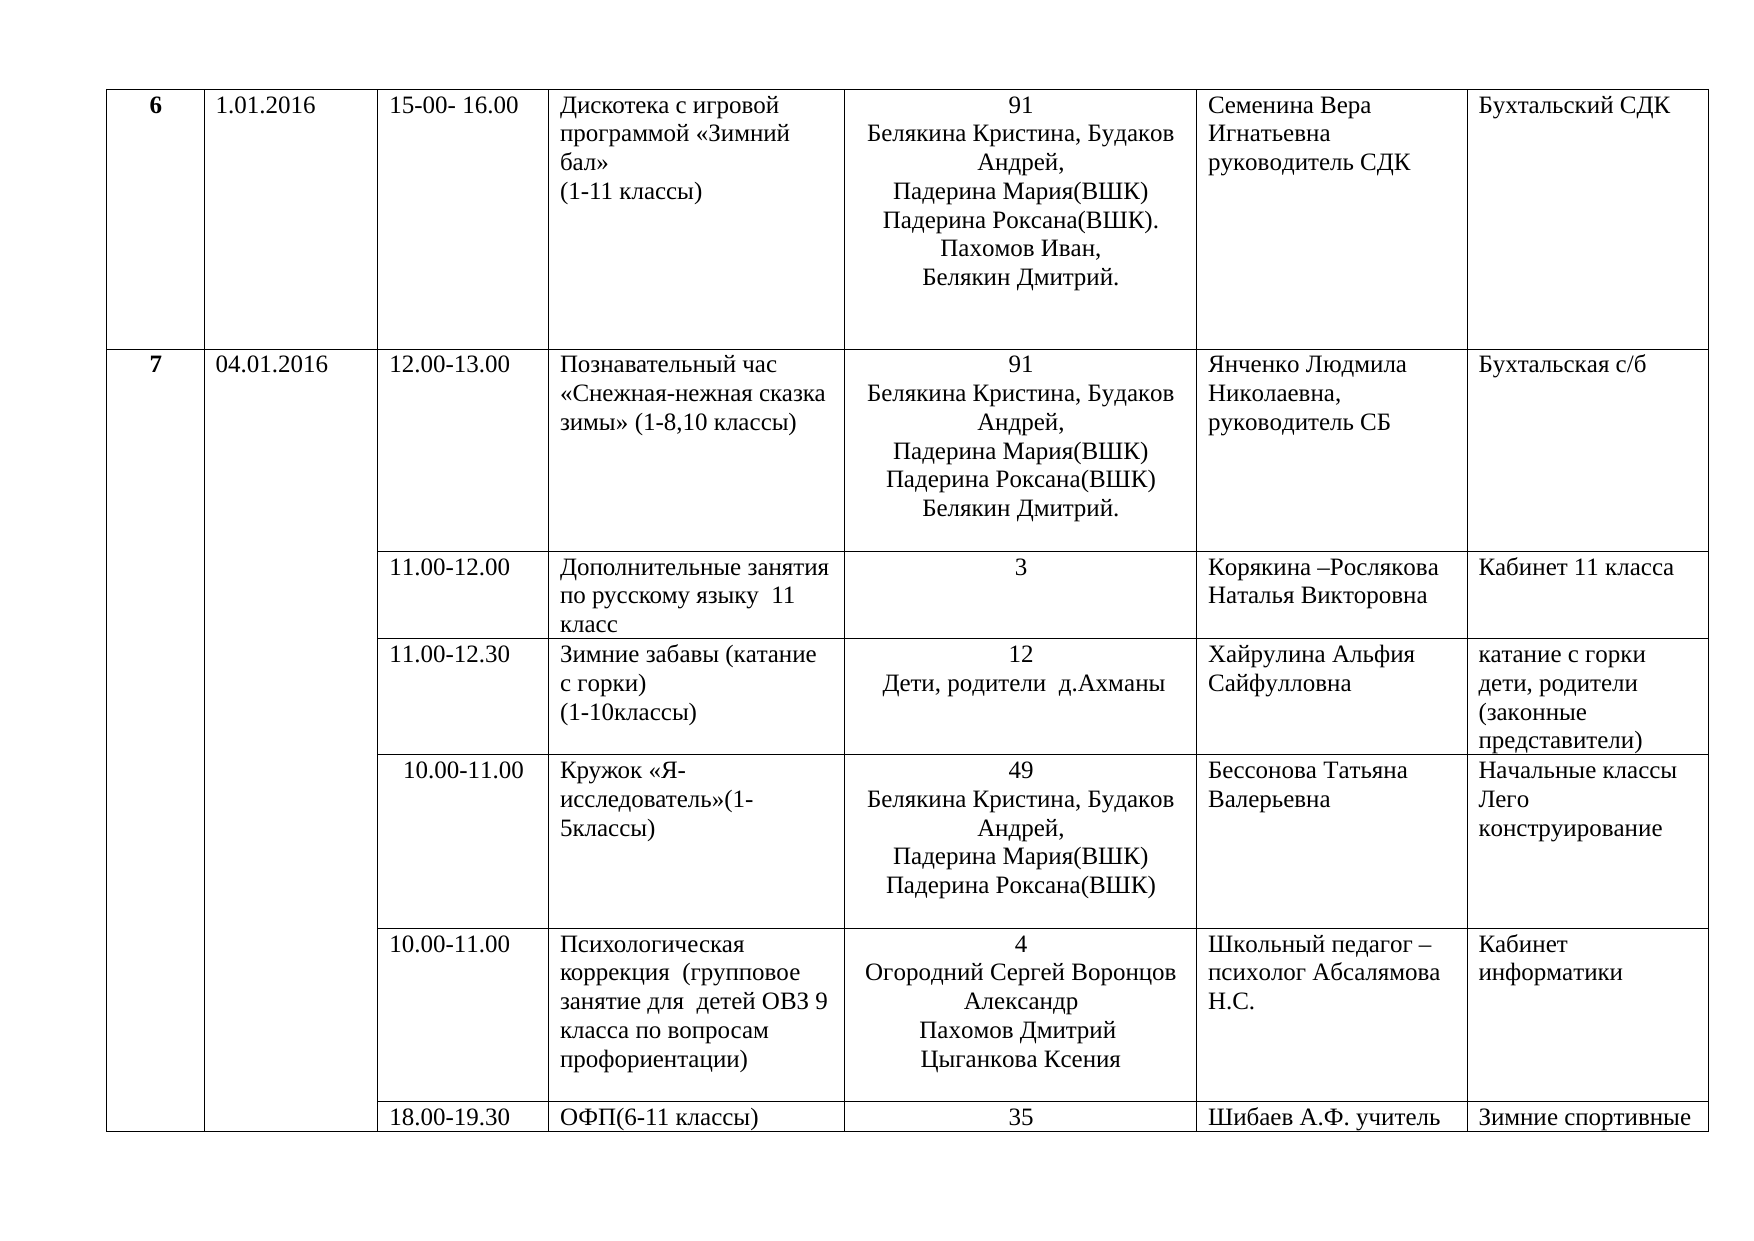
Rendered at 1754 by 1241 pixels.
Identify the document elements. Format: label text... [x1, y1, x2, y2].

table_cell Семенина Вера Игнатьевна руководитель СДК [1197, 90, 1467, 348]
table_cell Бухтальская с/б [1468, 350, 1708, 551]
table_cell 12.00-13.00 [378, 350, 548, 551]
table_cell Начальные классы Лего конструирование [1468, 755, 1708, 928]
table_cell 91 Белякина Кристина, Будаков Андрей, Падерина Мария(ВШК) Падерина Роксана(ВШК). Пахомов Иван, Белякин Дмитрий. [845, 90, 1196, 348]
table_cell 15-00- 16.00 [378, 90, 548, 348]
table_cell Школьный педагог – психолог Абсалямова Н.С. [1197, 929, 1467, 1101]
table_cell Янченко Людмила Николаевна, руководитель СБ [1197, 350, 1467, 551]
table_cell Бессонова Татьяна Валерьевна [1197, 755, 1467, 928]
table_cell Бухтальский СДК [1468, 90, 1708, 348]
table_cell ОФП(6-11 классы) [549, 1102, 844, 1131]
table_cell 7 [107, 350, 204, 1131]
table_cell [1468, 1102, 1708, 1131]
table_cell 4 Огородний Сергей Воронцов Александр Пахомов Дмитрий Цыганкова Ксения [845, 929, 1196, 1101]
table_cell 11.00-12.00 [378, 552, 548, 638]
table_cell 91 Белякина Кристина, Будаков Андрей, Падерина Мария(ВШК) Падерина Роксана(ВШК) Белякин Дмитрий. [845, 350, 1196, 551]
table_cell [1197, 1102, 1467, 1131]
table_cell 49 Белякина Кристина, Будаков Андрей, Падерина Мария(ВШК) Падерина Роксана(ВШК) [845, 755, 1196, 928]
table_cell 18.00-19.30 [378, 1102, 548, 1131]
table_cell Кабинет информатики [1468, 929, 1708, 1101]
table_cell катание с горки дети, родители (законные представители) [1468, 639, 1708, 754]
table_cell Корякина –Рослякова Наталья Викторовна [1197, 552, 1467, 638]
table_cell Познавательный час «Снежная-нежная сказка зимы» (1-8,10 классы) [549, 350, 844, 551]
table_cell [845, 1102, 1196, 1131]
table_cell Кабинет 11 класса [1468, 552, 1708, 638]
table_cell 12 Дети, родители д.Ахманы [845, 639, 1196, 754]
table_cell Хайрулина Альфия Сайфулловна [1197, 639, 1467, 754]
table_cell Зимние забавы (катание с горки) (1-10классы) [549, 639, 844, 754]
table_cell 1.01.2016 [205, 90, 377, 348]
table_cell 6 [107, 90, 204, 348]
table_cell 10.00-11.00 [378, 929, 548, 1101]
table_cell Психологическая коррекция (групповое занятие для детей ОВЗ 9 класса по вопросам профориентации) [549, 929, 844, 1101]
table_cell Кружок «Я-исследователь»(1-5классы) [549, 755, 844, 928]
table_cell 04.01.2016 [205, 350, 377, 1131]
table_cell Дискотека с игровой программой «Зимний бал» (1-11 классы) [549, 90, 844, 348]
table_cell 10.00-11.00 [378, 755, 548, 928]
table_cell 3 [845, 552, 1196, 638]
table_cell Дополнительные занятия по русскому языку 11 класс [549, 552, 844, 638]
table_cell 11.00-12.30 [378, 639, 548, 754]
